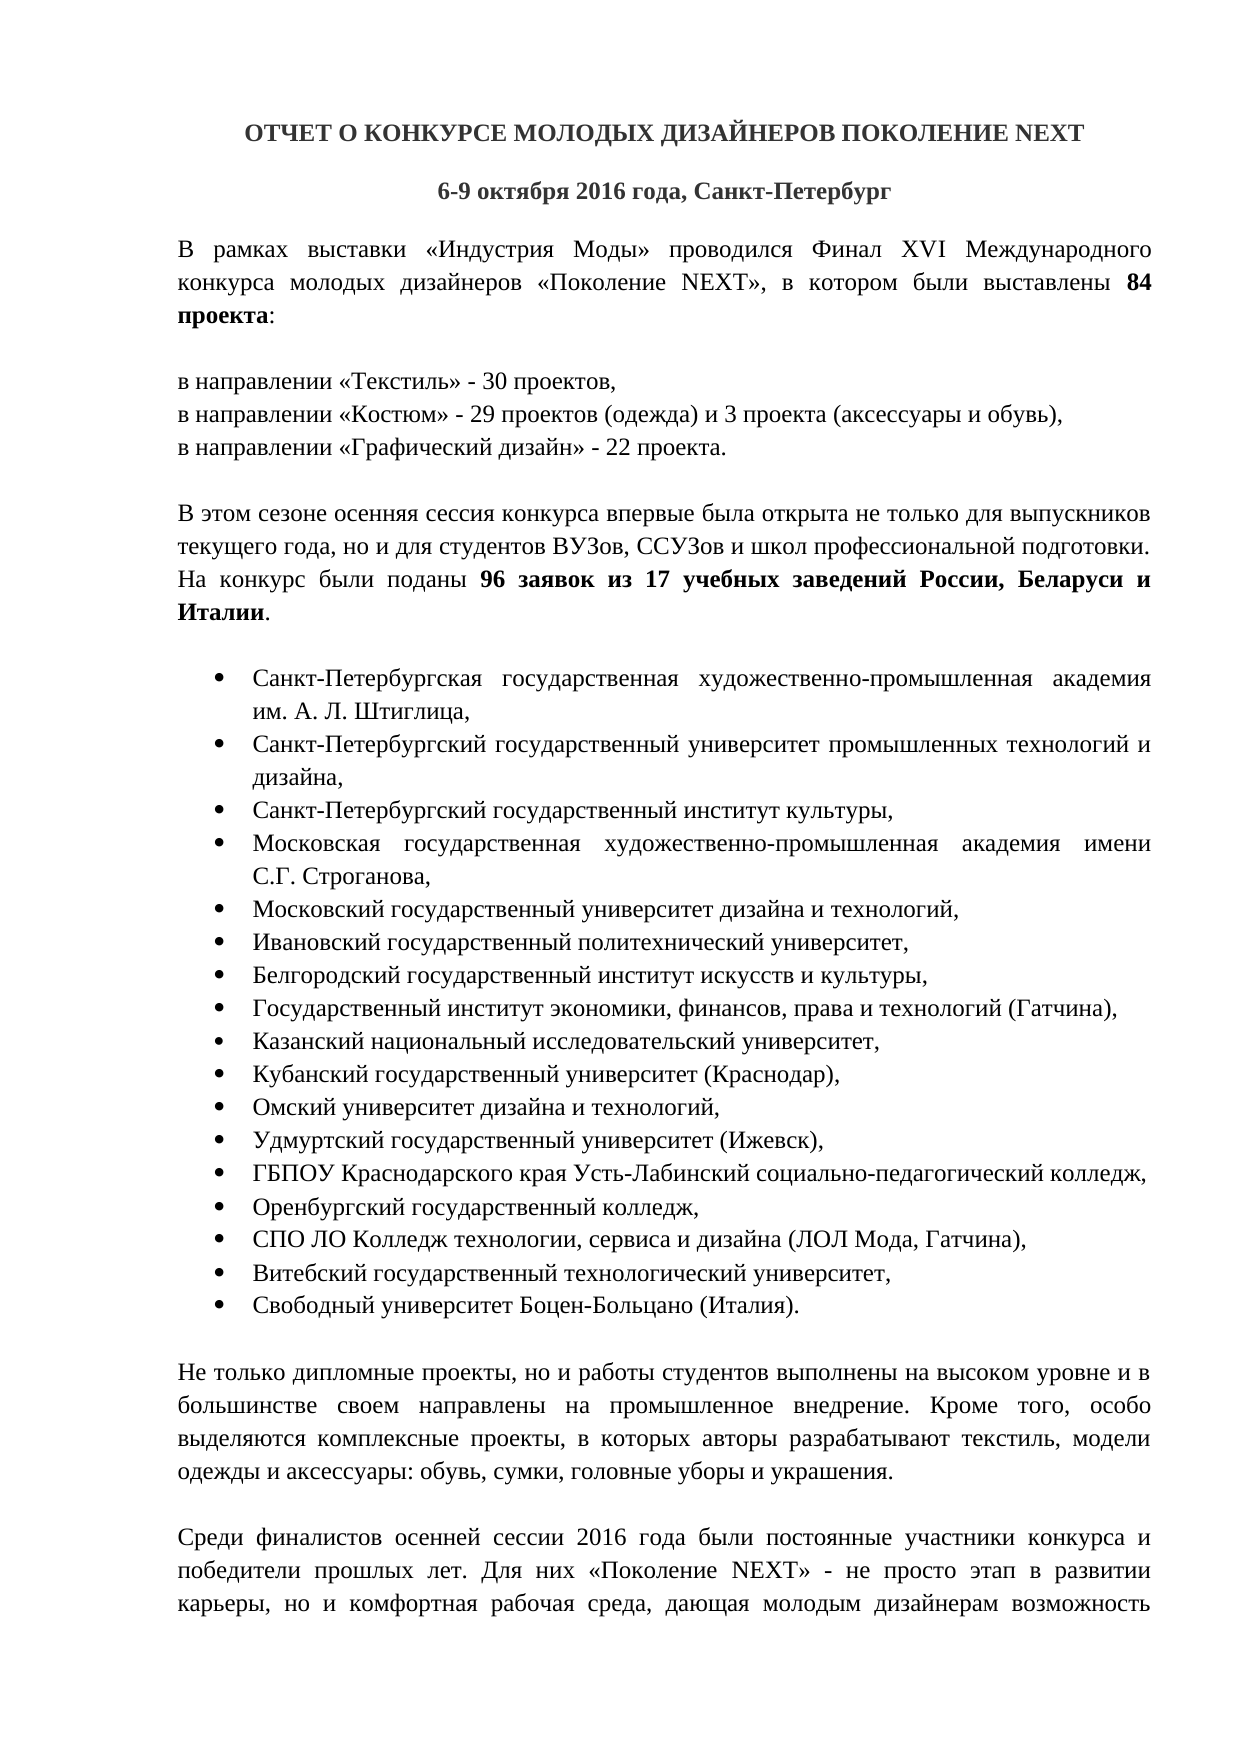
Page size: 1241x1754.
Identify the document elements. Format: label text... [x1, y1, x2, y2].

text В рамках выставки «Индустрия Моды» проводился Финал XVI Международного конкурса молодых дизайнеров «Поколение NEXT», в котором были выставлены 84 проекта: [177, 234, 1152, 329]
list Омский университет дизайна и технологий, [215, 1092, 1152, 1121]
list Удмуртский государственный университет (Ижевск), [215, 1126, 1152, 1154]
text В этом сезоне осенняя сессия конкурса впервые была открыта не только для выпускников текущего года, но и для студентов ВУЗов, ССУЗов и школ профессиональной подготовки. На конкурс были поданы 96 заявок из 17 учебных заведений России, Беларуси и Италии. [177, 498, 1152, 626]
list Витебский государственный технологический университет, [215, 1258, 1152, 1286]
list Оренбургский государственный колледж, [215, 1192, 1152, 1220]
list Московская государственная художественно-промышленная академия имени С.Г. Строганова, [215, 828, 1152, 890]
list Государственный институт экономики, финансов, права и технологий (Гатчина), [215, 993, 1152, 1022]
text в направлении «Графический дизайн» - 22 проекта. [177, 432, 1152, 461]
list Свободный университет Боцен-Больцано (Италия). [215, 1291, 1152, 1319]
list ГБПОУ Краснодарского края Усть-Лабинский социально-педагогический колледж, [215, 1158, 1152, 1187]
list Казанский национальный исследовательский университет, [215, 1026, 1152, 1055]
list Санкт-Петербургский государственный университет промышленных технологий и дизайна, [215, 729, 1152, 791]
text в направлении «Текстиль» - 30 проектов, [177, 366, 1152, 395]
text 6-9 октября 2016 года, Санкт-Петербург [177, 176, 1152, 205]
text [177, 1522, 1152, 1617]
text Не только дипломные проекты, но и работы студентов выполнены на высоком уровне и в большинстве своем направлены на промышленное внедрение. Кроме того, особо выделяются комплексные проекты, в которых авторы разрабатывают текстиль, модели одежды и аксессуары: обувь, сумки, головные уборы и украшения. [177, 1357, 1152, 1484]
list Белгородский государственный институт искусств и культуры, [215, 960, 1152, 989]
list Санкт-Петербургский государственный институт культуры, [215, 795, 1152, 824]
list СПО ЛО Колледж технологии, сервиса и дизайна (ЛОЛ Мода, Гатчина), [215, 1224, 1152, 1253]
list Санкт-Петербургская государственная художественно-промышленная академия им. А. Л. Штиглица, [215, 663, 1152, 725]
text в направлении «Костюм» - 29 проектов (одежда) и 3 проекта (аксессуары и обувь), [177, 399, 1152, 428]
text ОТЧЕТ О КОНКУРСЕ МОЛОДЫХ ДИЗАЙНЕРОВ ПОКОЛЕНИЕ NEXT [177, 118, 1152, 147]
list Ивановский государственный политехнический университет, [215, 927, 1152, 956]
list Московский государственный университет дизайна и технологий, [215, 894, 1152, 923]
list Кубанский государственный университет (Краснодар), [215, 1059, 1152, 1088]
